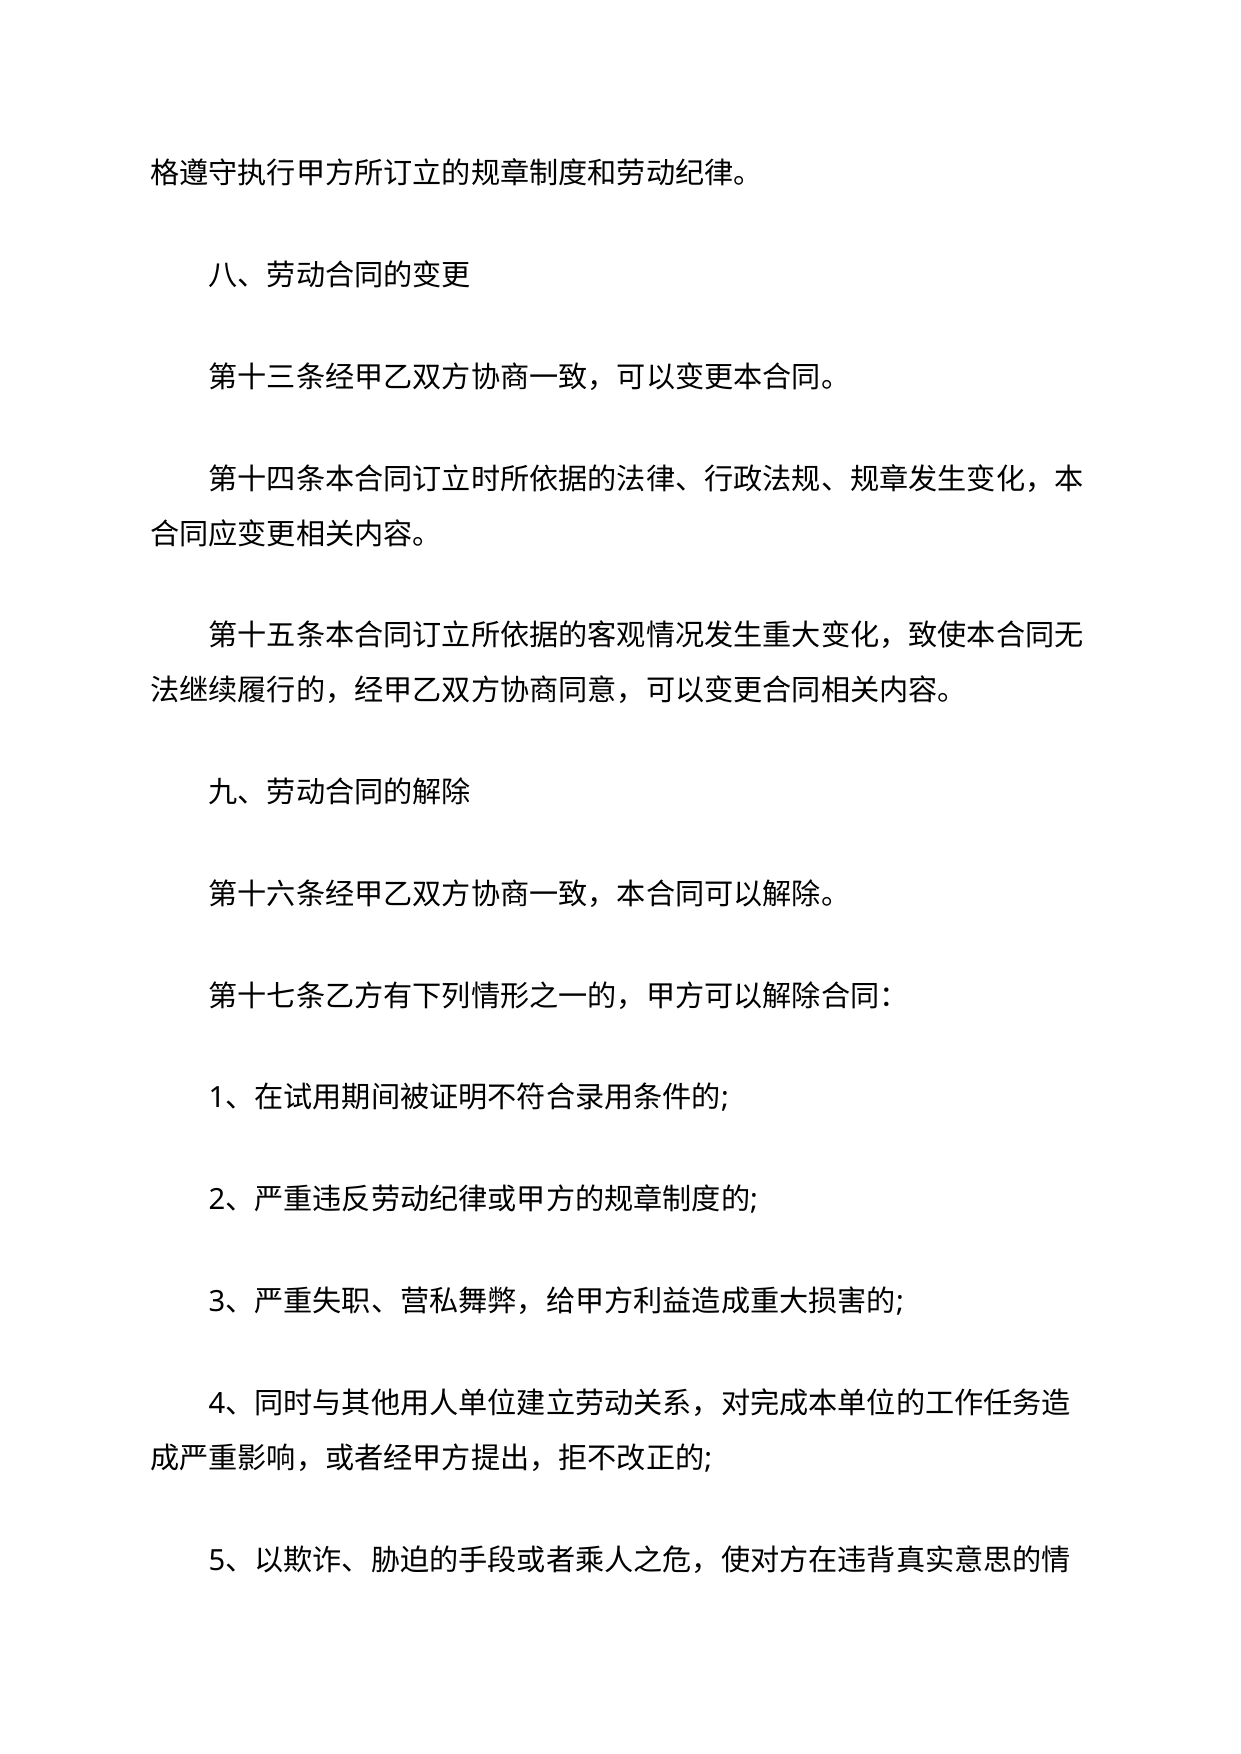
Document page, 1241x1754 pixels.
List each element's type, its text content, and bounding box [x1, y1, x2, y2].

text 1、在试用期间被证明不符合录用条件的; [150, 1074, 1090, 1116]
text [150, 150, 1090, 192]
text 第十三条经甲乙双方协商一致，可以变更本合同。 [150, 353, 1090, 396]
text 3、严重失职、营私舞弊，给甲方利益造成重大损害的; [150, 1278, 1090, 1320]
text 第十五条本合同订立所依据的客观情况发生重大变化，致使本合同无法继续履行的，经甲乙双方协商同意，可以变更合同相关内容。 [150, 612, 1090, 709]
text 第十七条乙方有下列情形之一的，甲方可以解除合同： [150, 972, 1090, 1014]
text 九、劳动合同的解除 [150, 769, 1090, 811]
text 八、劳动合同的变更 [150, 252, 1090, 294]
text 第十六条经甲乙双方协商一致，本合同可以解除。 [150, 870, 1090, 913]
text 4、同时与其他用人单位建立劳动关系，对完成本单位的工作任务造成严重影响，或者经甲方提出，拒不改正的; [150, 1380, 1090, 1477]
text 第十四条本合同订立时所依据的法律、行政法规、规章发生变化，本合同应变更相关内容。 [150, 455, 1090, 552]
text 2、严重违反劳动纪律或甲方的规章制度的; [150, 1176, 1090, 1218]
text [150, 1537, 1090, 1579]
